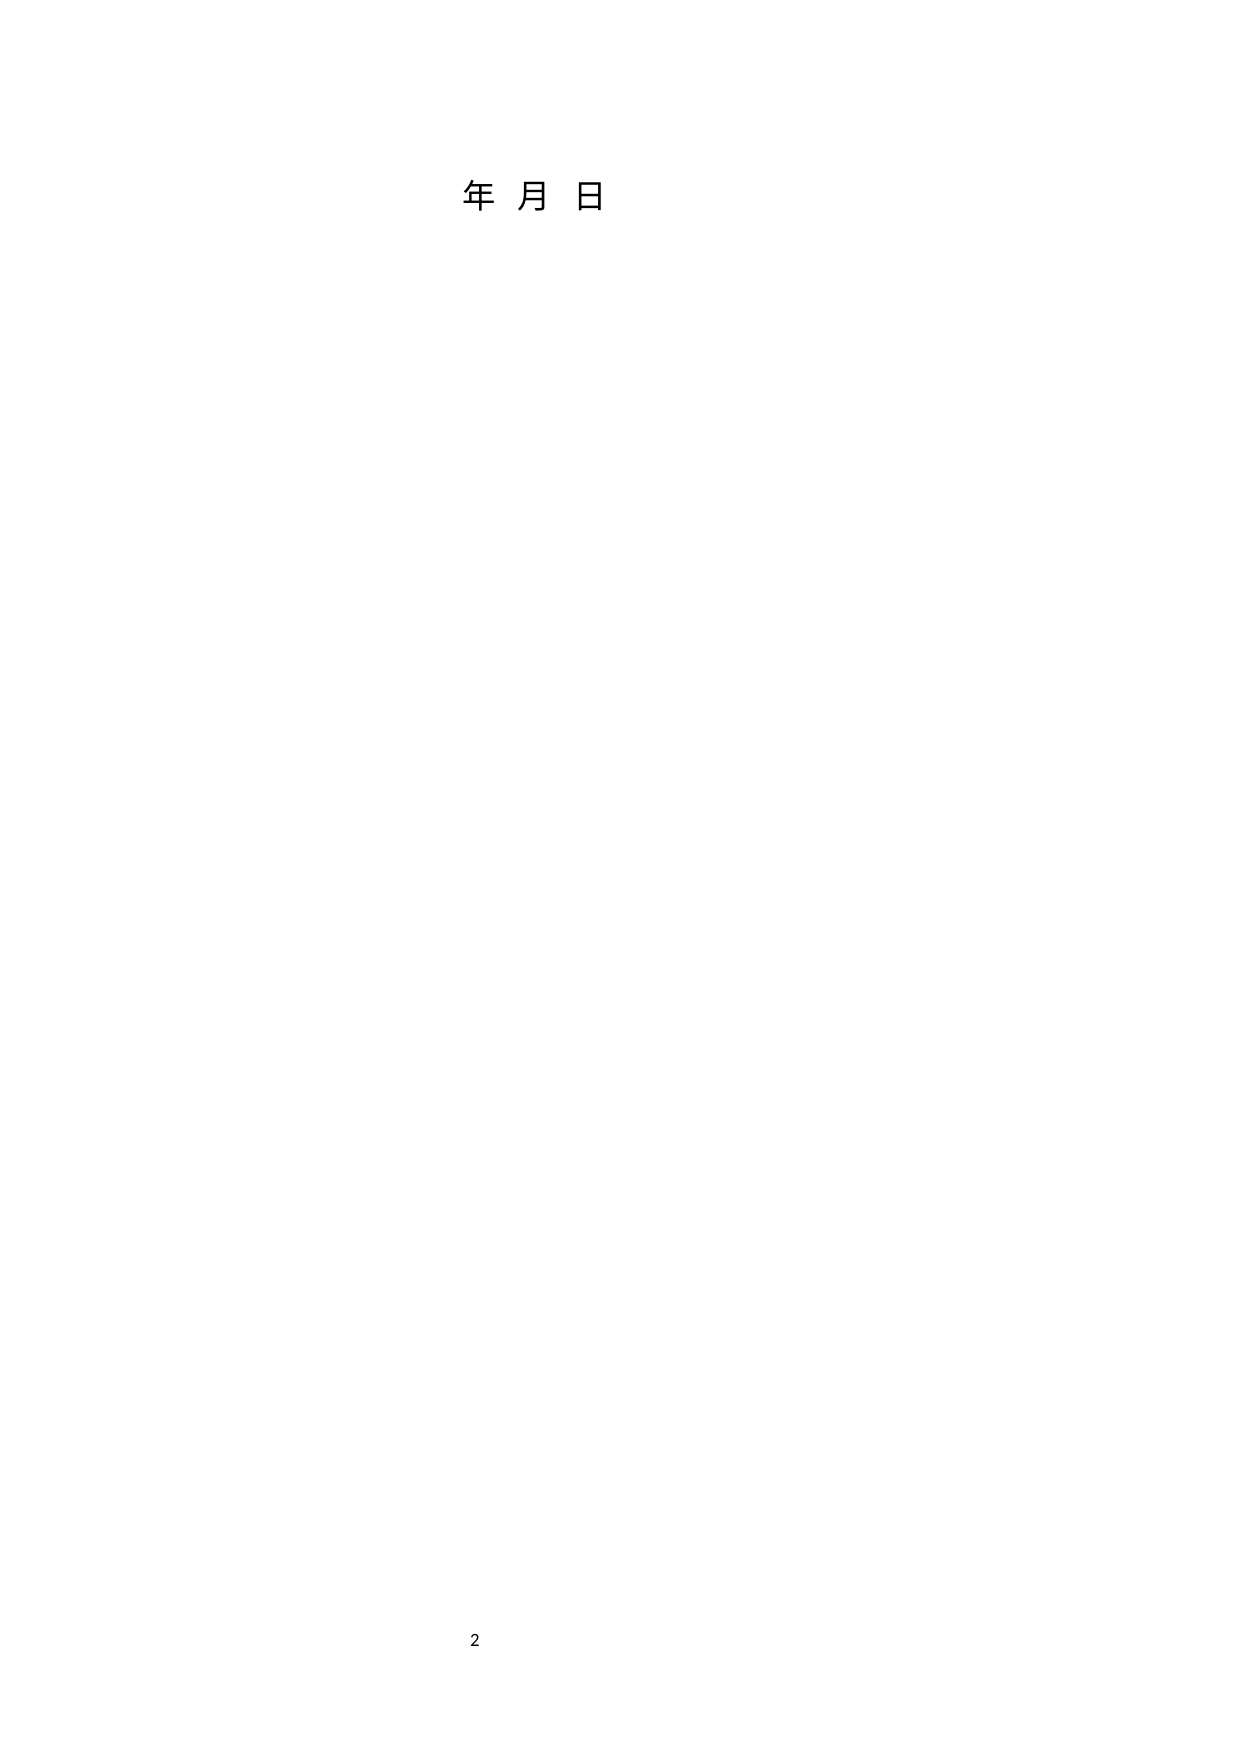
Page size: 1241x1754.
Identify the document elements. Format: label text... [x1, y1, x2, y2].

text 年 月 日 [176, 162, 1064, 227]
